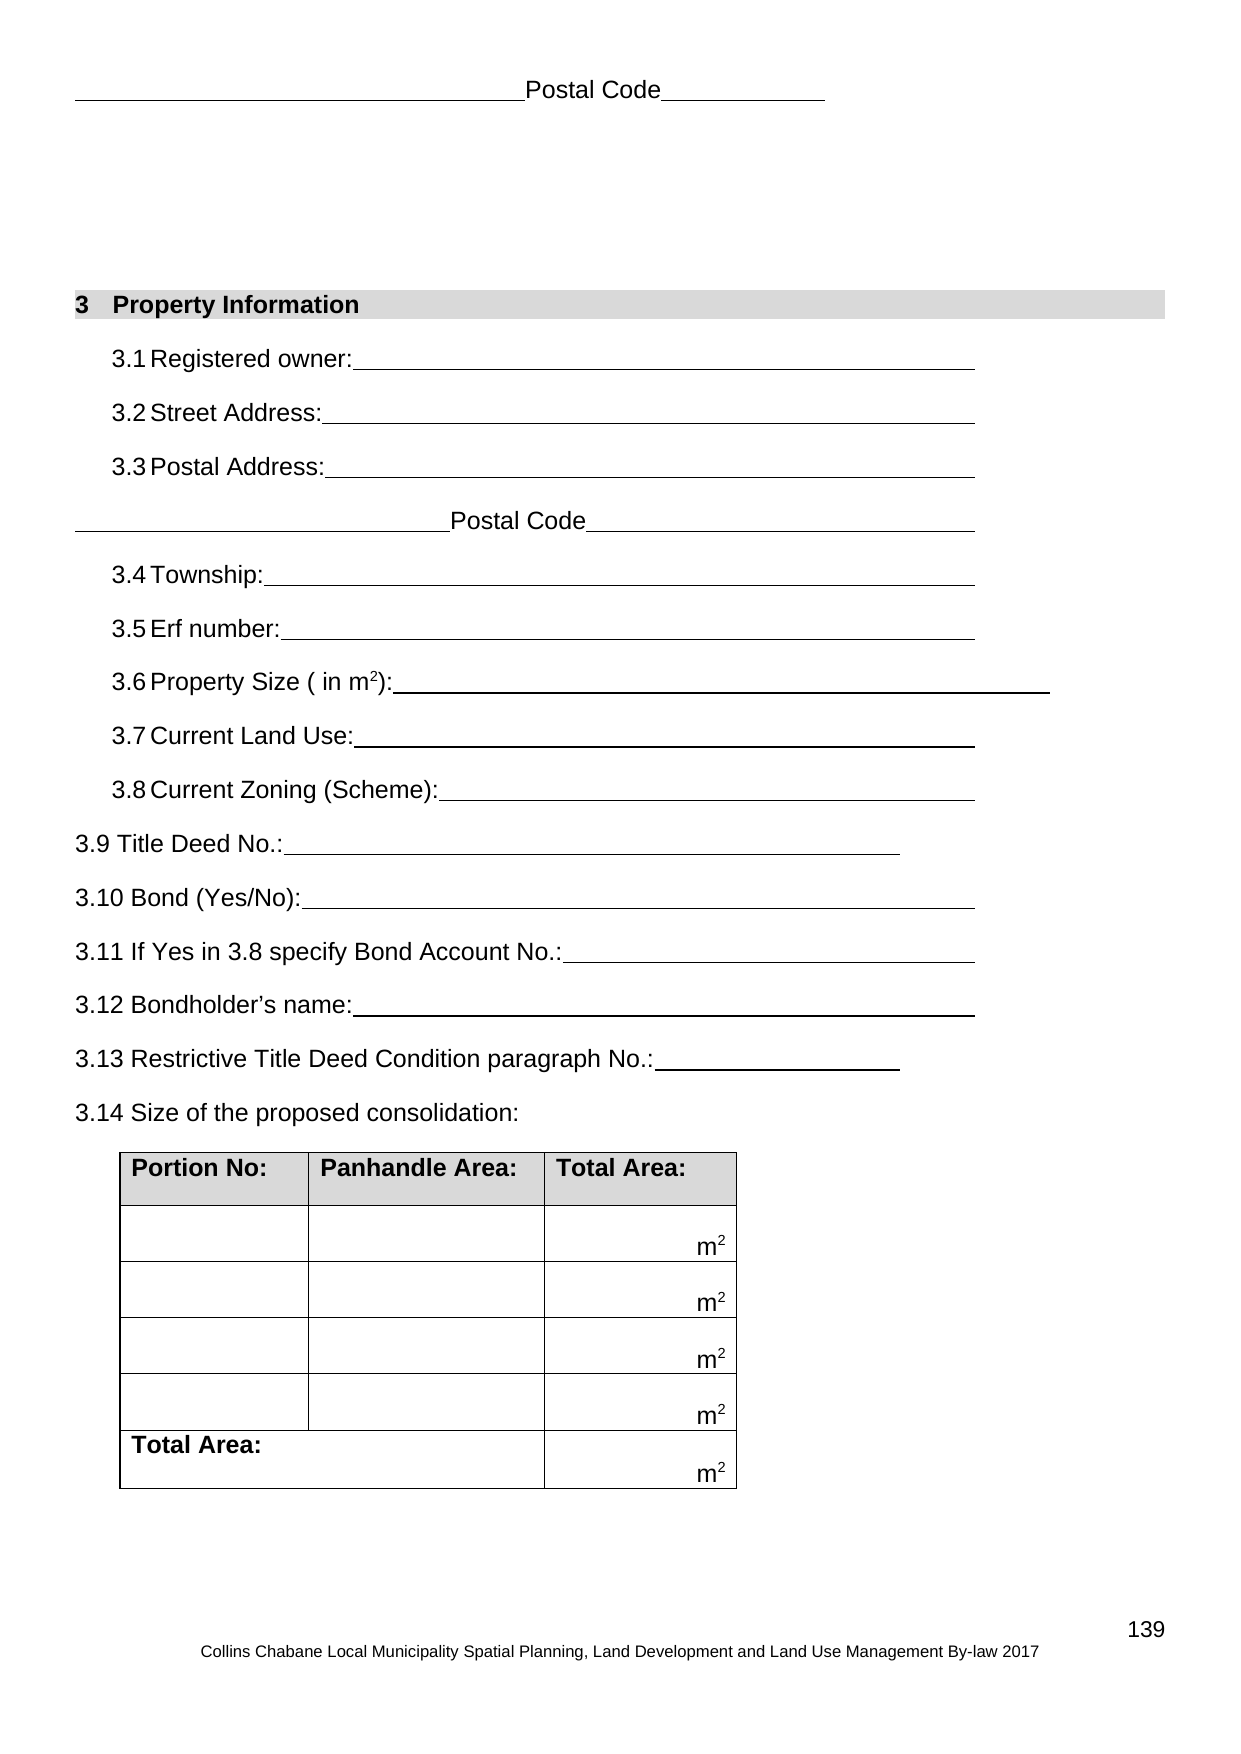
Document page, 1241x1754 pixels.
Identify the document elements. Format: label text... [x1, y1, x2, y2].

text Postal Code [75, 506, 1165, 534]
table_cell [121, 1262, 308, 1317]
text 3.10 Bond (Yes/No): [75, 883, 1165, 912]
text 3.12 Bondholder’s name: [75, 991, 1165, 1019]
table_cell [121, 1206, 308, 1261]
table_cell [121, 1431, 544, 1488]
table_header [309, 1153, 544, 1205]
list Registered owner: [111, 344, 1165, 373]
text Postal Code [75, 75, 1165, 104]
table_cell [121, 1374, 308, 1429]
list Street Address: [111, 398, 1165, 427]
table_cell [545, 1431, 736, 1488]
list Postal Address: [111, 452, 1165, 481]
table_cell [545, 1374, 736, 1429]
text 3.9 Title Deed No.: [75, 829, 1165, 858]
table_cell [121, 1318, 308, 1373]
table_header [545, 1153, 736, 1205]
text 3.14 Size of the proposed consolidation: [75, 1098, 1165, 1127]
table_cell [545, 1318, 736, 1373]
list Property Size ( in m2): [111, 667, 1165, 696]
list Township: [111, 560, 1165, 588]
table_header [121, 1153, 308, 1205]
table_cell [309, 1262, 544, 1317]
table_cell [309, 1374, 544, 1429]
list Erf number: [111, 613, 1165, 642]
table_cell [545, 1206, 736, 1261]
list Property Information [75, 290, 1165, 319]
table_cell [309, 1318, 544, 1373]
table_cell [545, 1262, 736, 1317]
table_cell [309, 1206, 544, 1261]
list Current Land Use: [111, 721, 1165, 750]
text 3.13 Restrictive Title Deed Condition paragraph No.: [75, 1044, 1165, 1073]
list Current Zoning (Scheme): [111, 775, 1165, 804]
text 3.11 If Yes in 3.8 specify Bond Account No.: [75, 937, 1165, 965]
